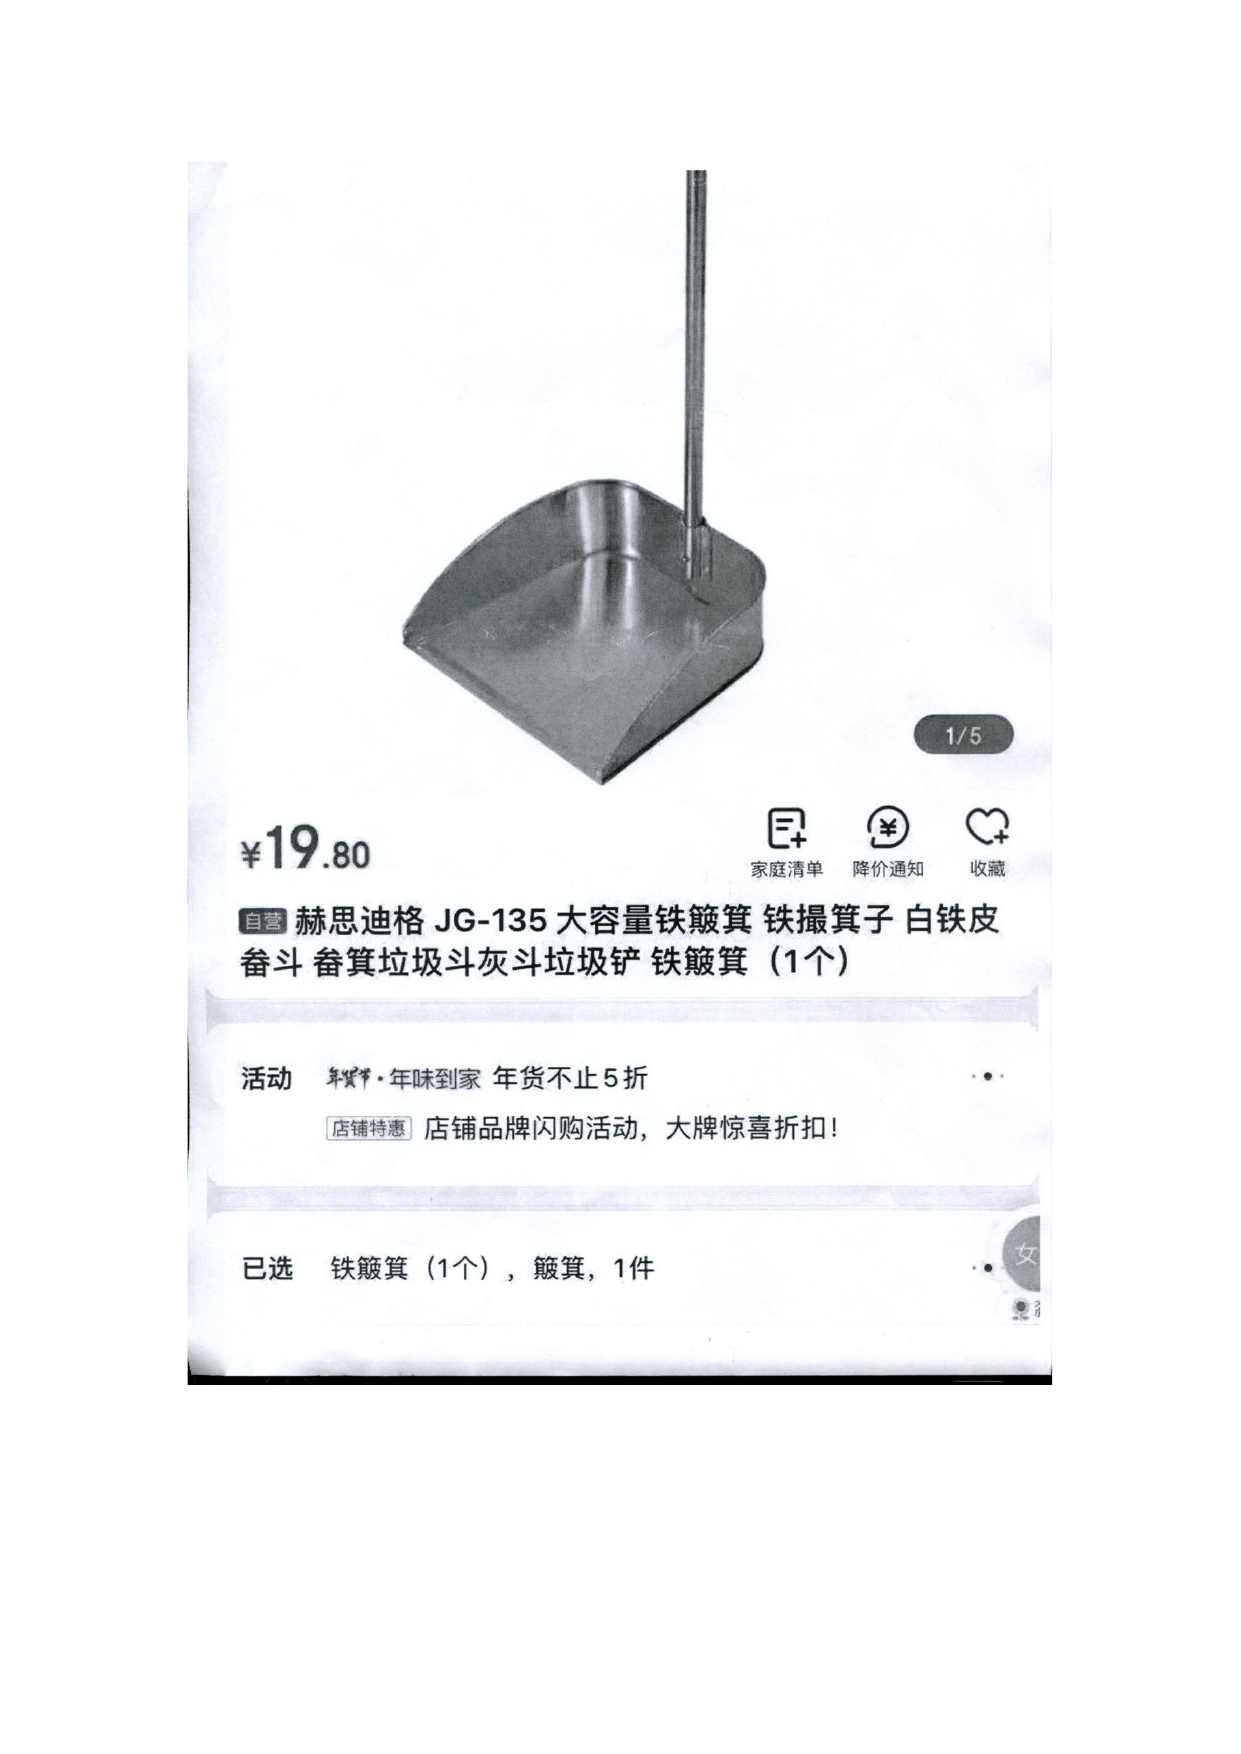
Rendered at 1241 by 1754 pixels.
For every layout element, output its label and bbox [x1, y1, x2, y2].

picture [187, 162, 1053, 1385]
